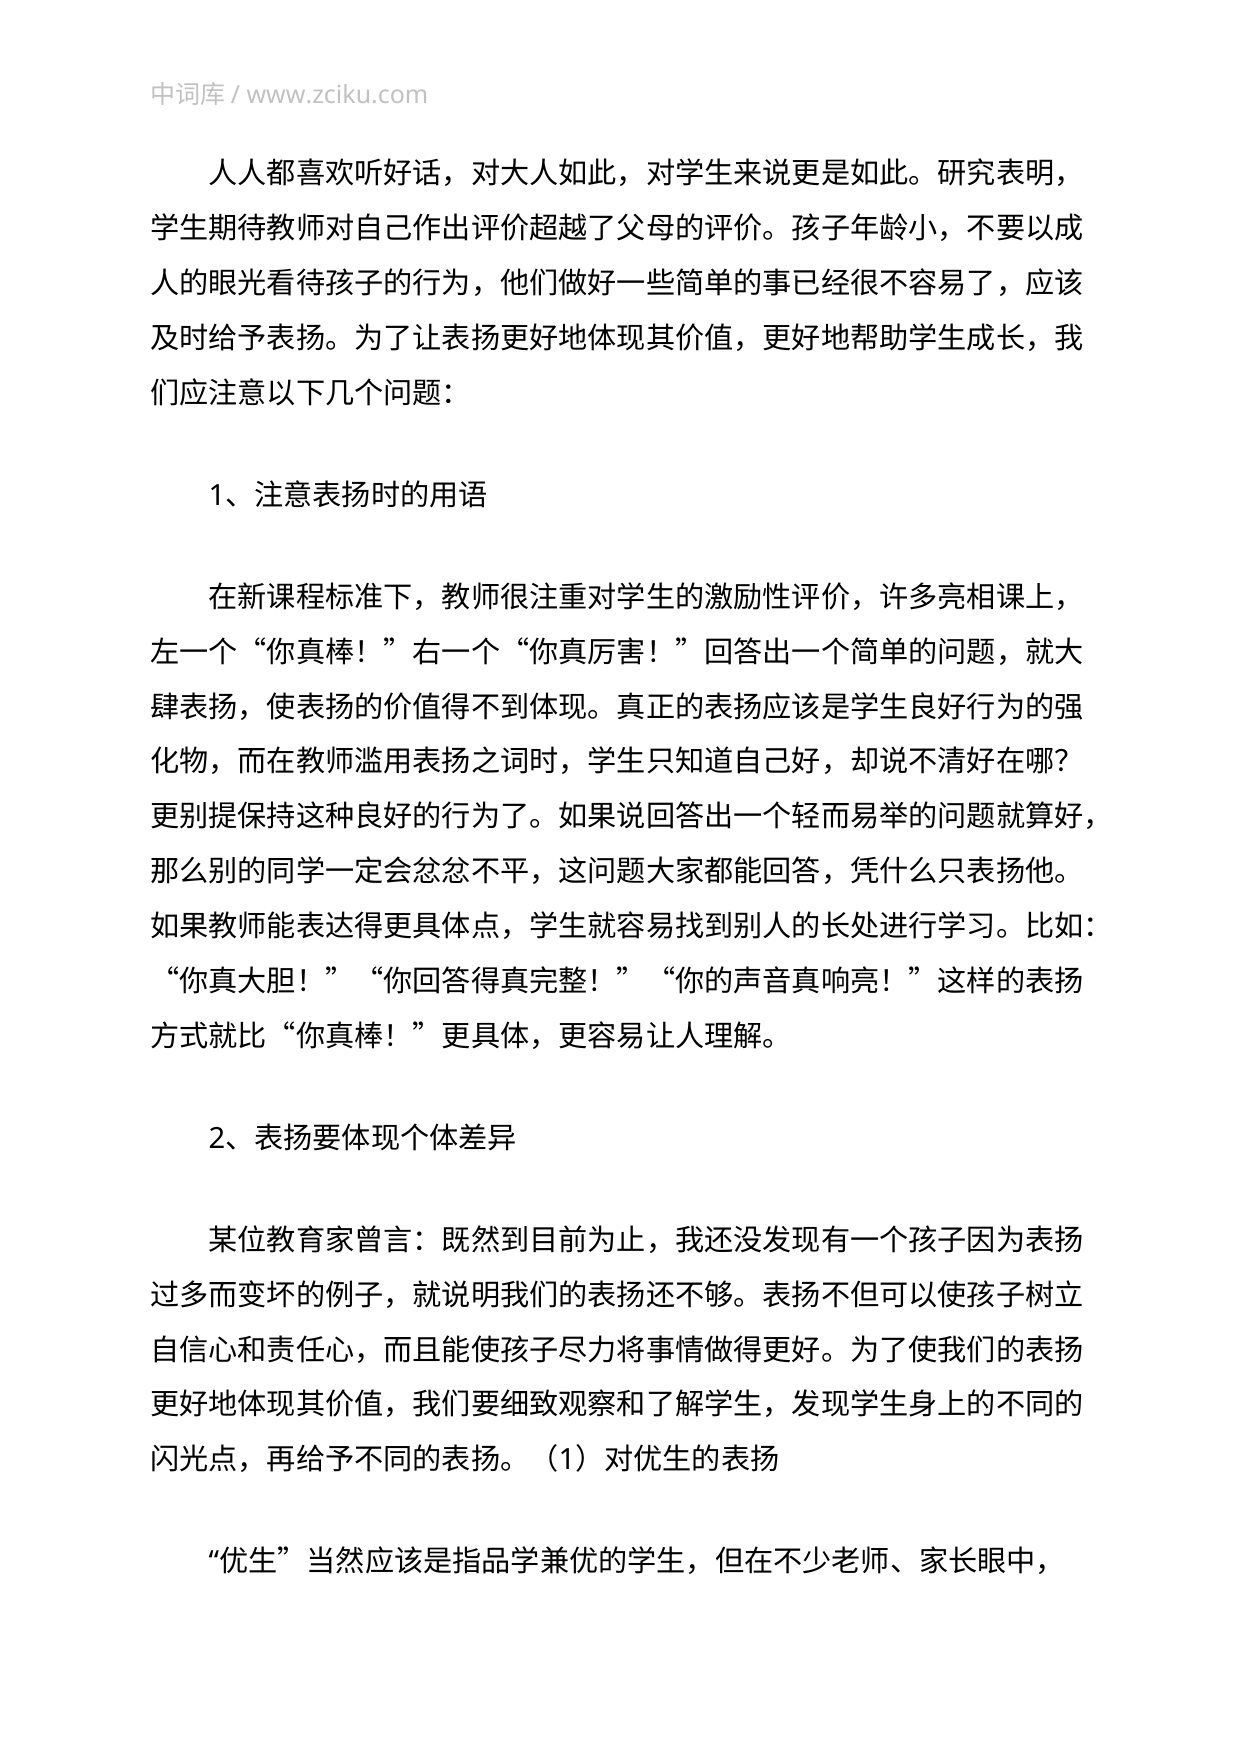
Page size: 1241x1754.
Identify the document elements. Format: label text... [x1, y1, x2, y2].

text 某位教育家曾言：既然到目前为止，我还没发现有一个孩子因为表扬过多而变坏的例子，就说明我们的表扬还不够。表扬不但可以使孩子树立自信心和责任心，而且能使孩子尽力将事情做得更好。为了使我们的表扬更好地体现其价值，我们要细致观察和了解学生，发现学生身上的不同的闪光点，再给予不同的表扬。（1）对优生的表扬 [150, 1216, 1090, 1478]
text 人人都喜欢听好话，对大人如此，对学生来说更是如此。研究表明，学生期待教师对自己作出评价超越了父母的评价。孩子年龄小，不要以成人的眼光看待孩子的行为，他们做好一些简单的事已经很不容易了，应该及时给予表扬。为了让表扬更好地体现其价值，更好地帮助学生成长，我们应注意以下几个问题： [150, 150, 1090, 412]
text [150, 1538, 1090, 1580]
text 2、表扬要体现个体差异 [150, 1114, 1090, 1157]
text 在新课程标准下，教师很注重对学生的激励性评价，许多亮相课上，左一个“你真棒！”右一个“你真厉害！”回答出一个简单的问题，就大肆表扬，使表扬的价值得不到体现。真正的表扬应该是学生良好行为的强化物，而在教师滥用表扬之词时，学生只知道自己好，却说不清好在哪？更别提保持这种良好的行为了。如果说回答出一个轻而易举的问题就算好，那么别的同学一定会忿忿不平，这问题大家都能回答，凭什么只表扬他。如果教师能表达得更具体点，学生就容易找到别人的长处进行学习。比如：“你真大胆！”“你回答得真完整！”“你的声音真响亮！”这样的表扬方式就比“你真棒！”更具体，更容易让人理解。 [150, 573, 1090, 1055]
text 1、注意表扬时的用语 [150, 471, 1090, 514]
